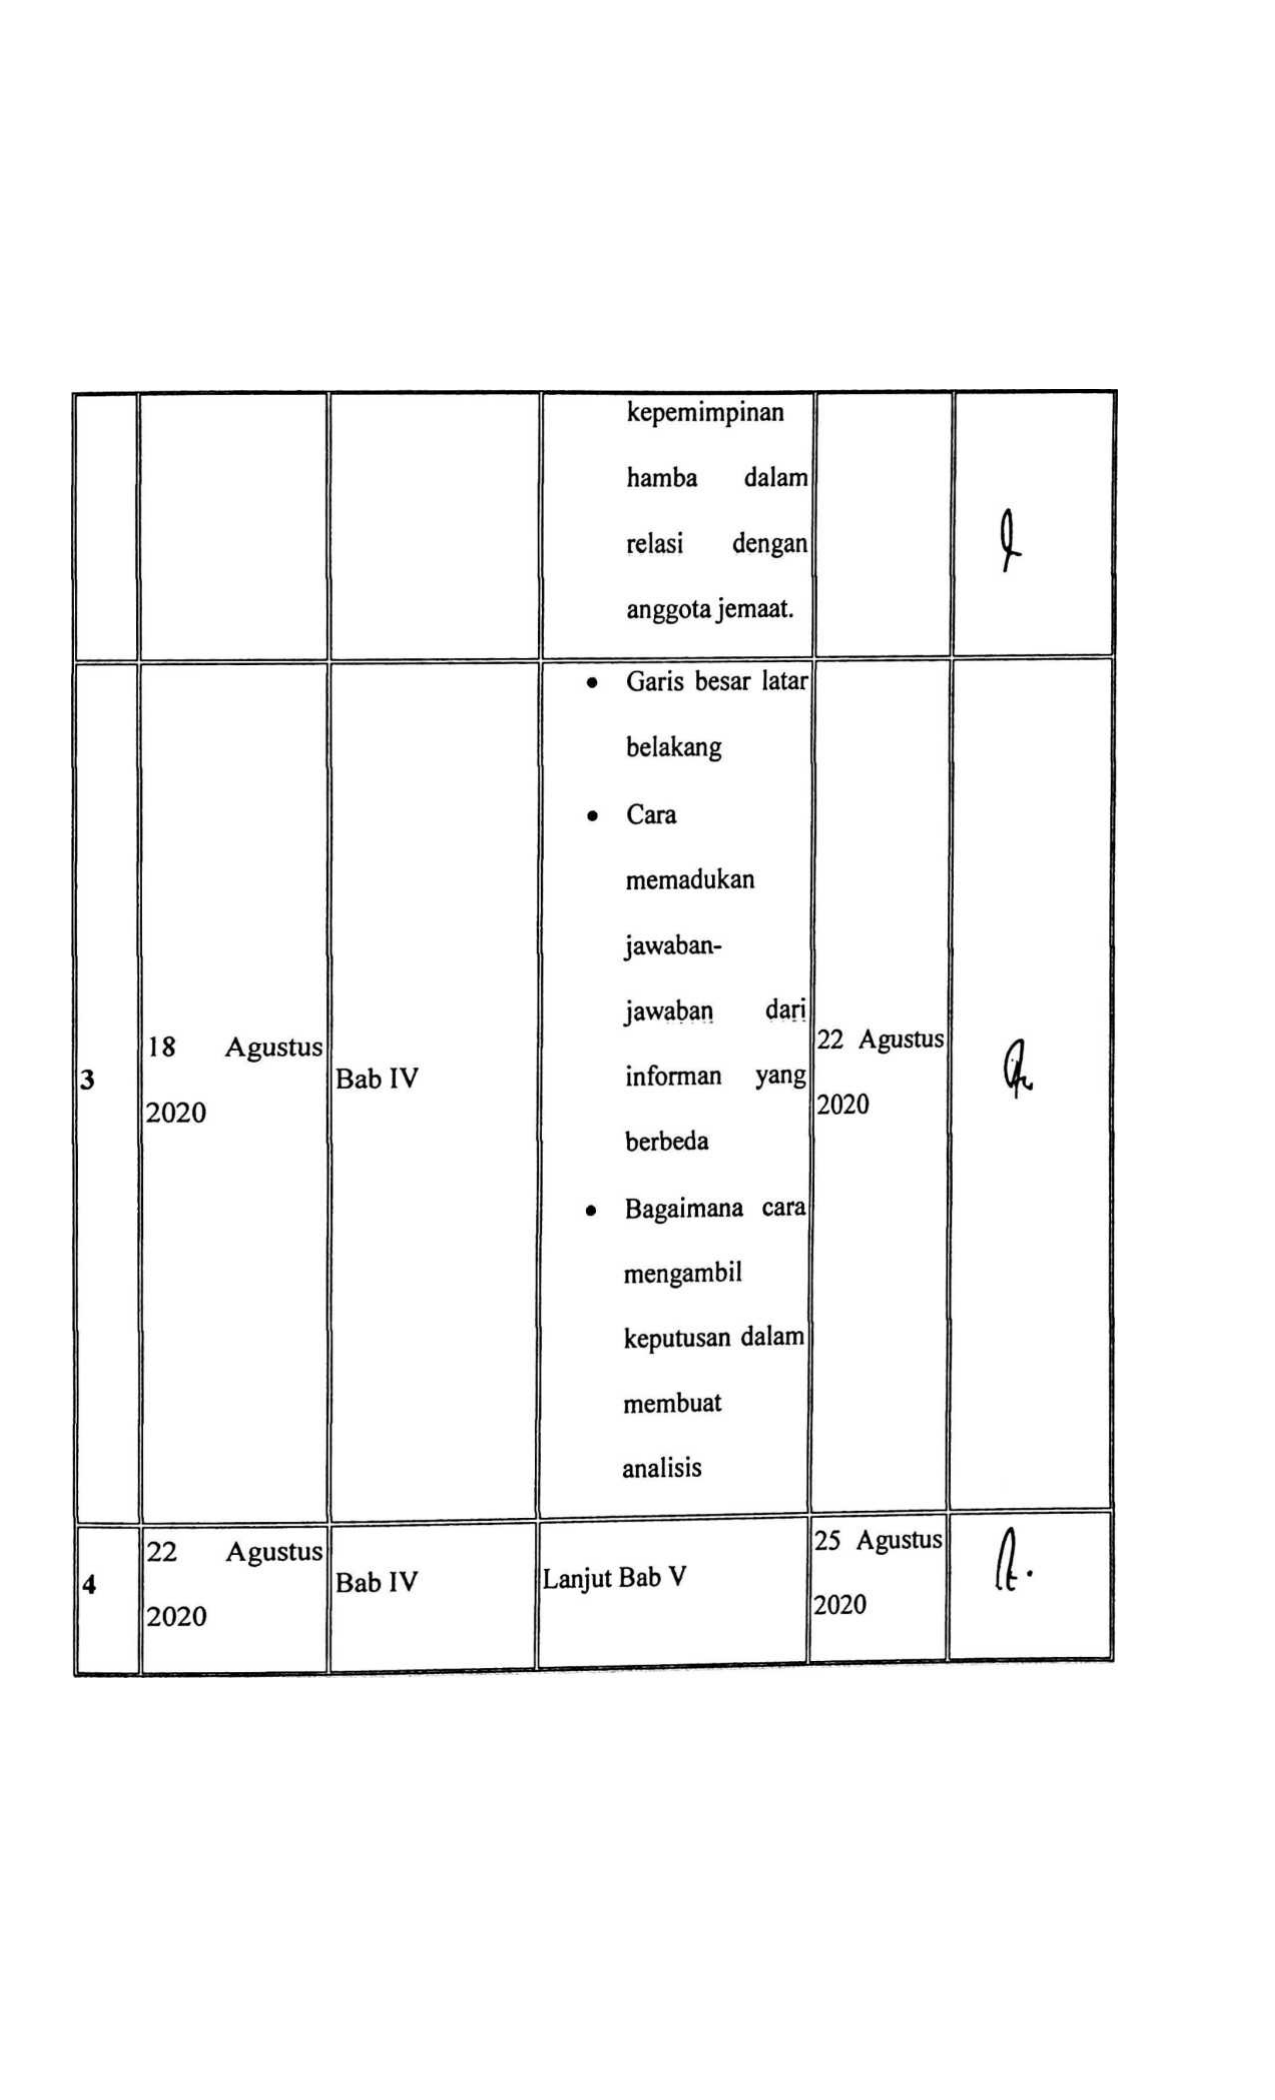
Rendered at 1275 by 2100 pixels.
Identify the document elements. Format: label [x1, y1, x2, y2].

picture [71, 389, 1118, 1678]
